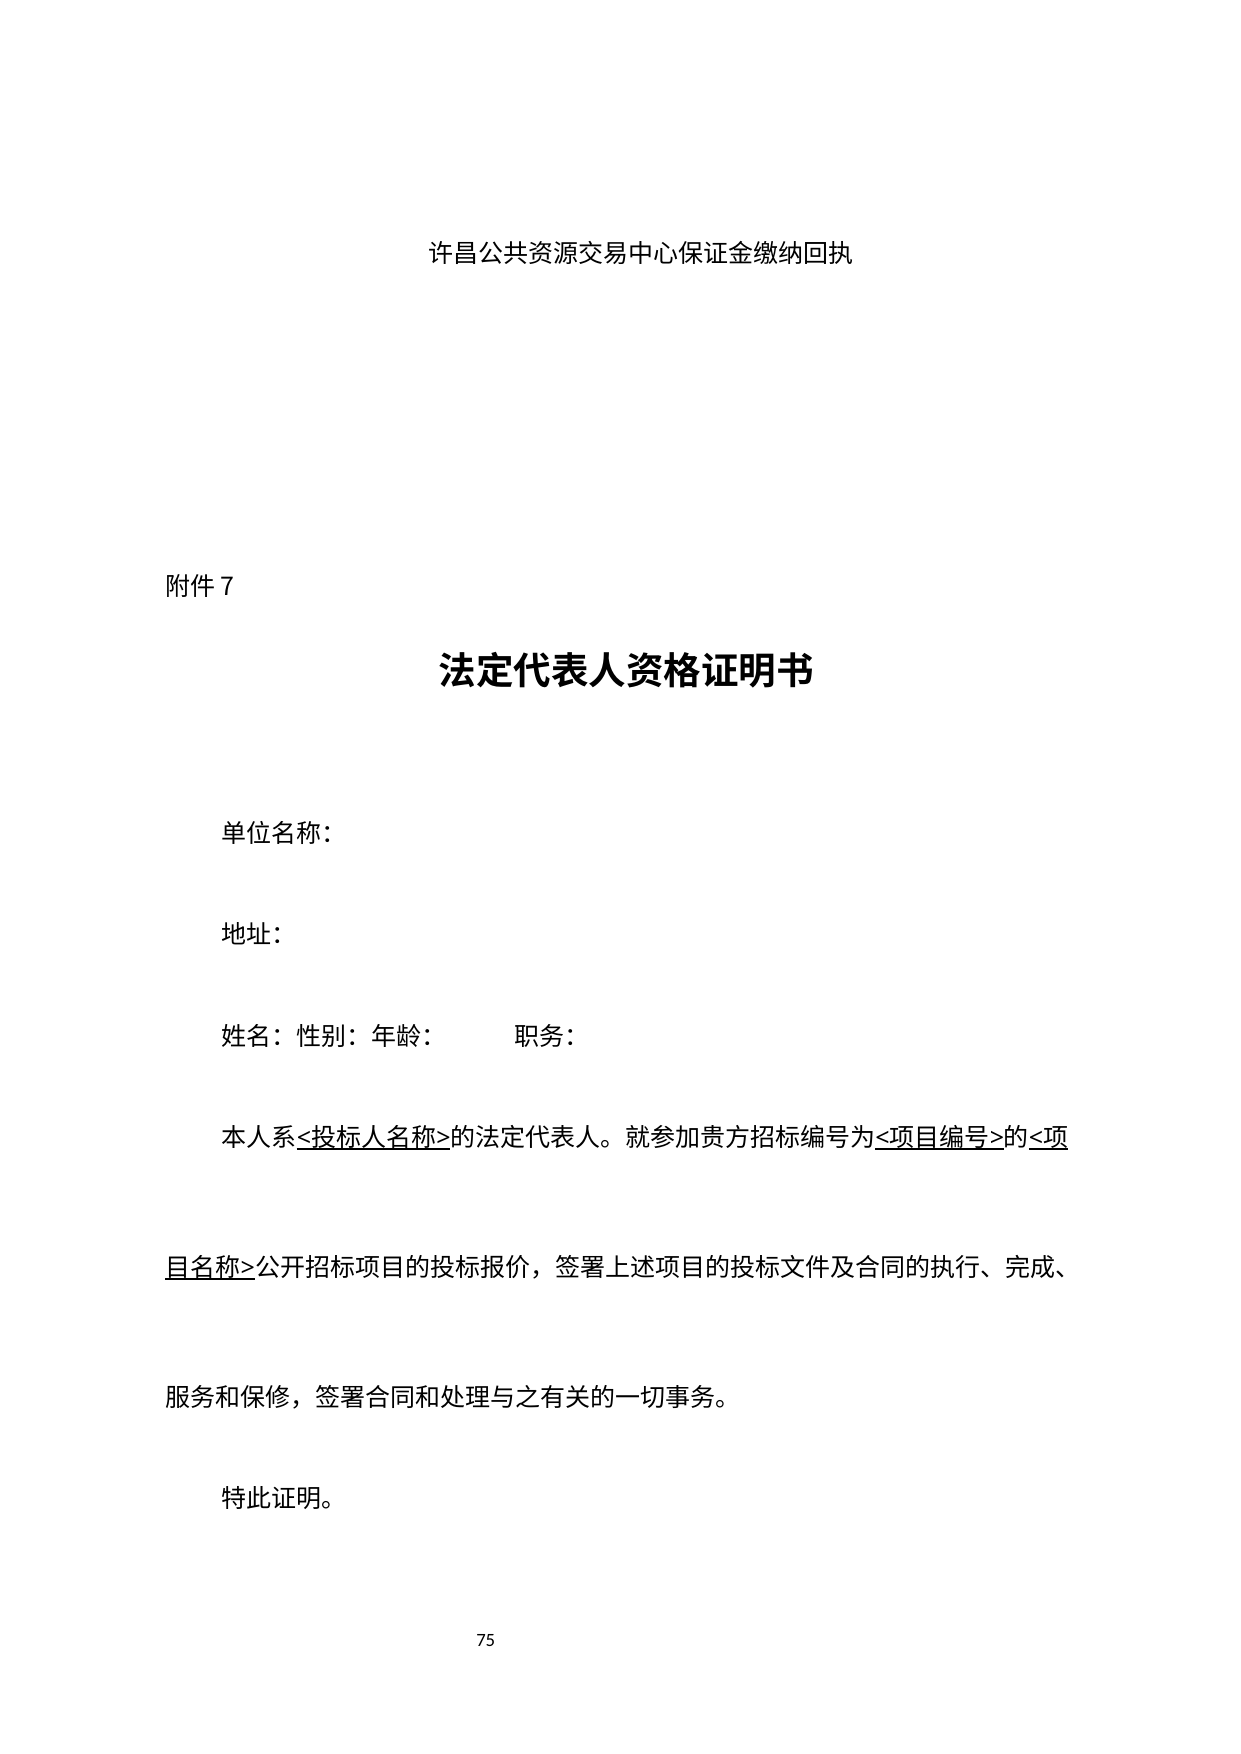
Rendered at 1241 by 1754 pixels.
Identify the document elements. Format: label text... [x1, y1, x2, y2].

text 附件7 [165, 552, 1087, 617]
text 许昌公共资源交易中心保证金缴纳回执 [165, 219, 1087, 284]
text 法定代表人资格证明书 [165, 635, 1087, 700]
text 特此证明。 [165, 1464, 1087, 1529]
text 单位名称： [165, 799, 1087, 864]
text 姓名：性别：年龄： 职务： [165, 1002, 1087, 1067]
text 地址： [165, 901, 1087, 966]
text 本人系<投标人名称>的法定代表人。就参加贵方招标编号为<项目编号>的<项目名称>公开招标项目的投标报价，签署上述项目的投标文件及合同的执行、完成、服务和保修，签署合同和处理与之有关的一切事务。 [165, 1103, 1087, 1428]
